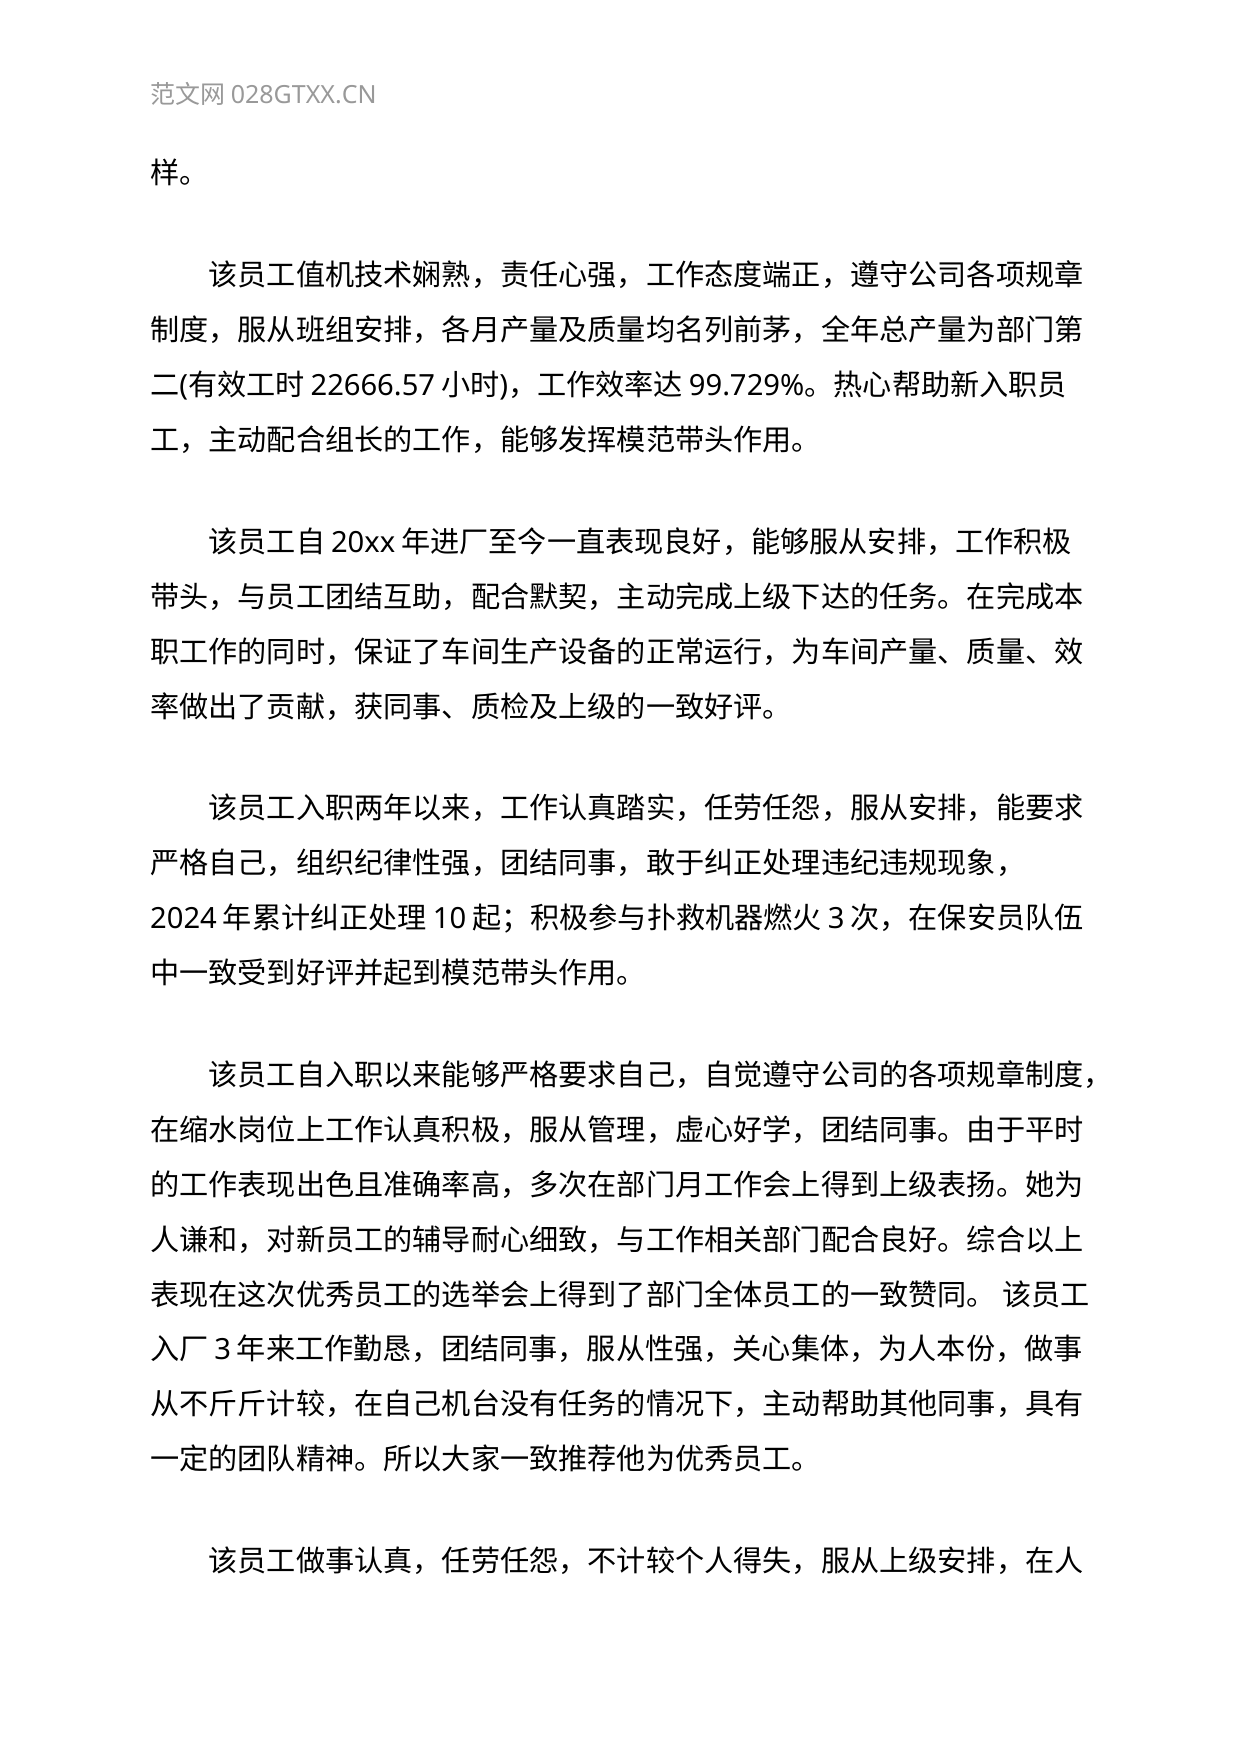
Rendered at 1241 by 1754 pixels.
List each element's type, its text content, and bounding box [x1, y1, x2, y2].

text 该员工入职两年以来，工作认真踏实，任劳任怨，服从安排，能要求严格自己，组织纪律性强，团结同事，敢于纠正处理违纪违规现象，2024年累计纠正处理10起；积极参与扑救机器燃火3次，在保安员队伍中一致受到好评并起到模范带头作用。 [150, 785, 1090, 992]
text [150, 150, 1090, 192]
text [150, 1538, 1090, 1580]
text 该员工自入职以来能够严格要求自己，自觉遵守公司的各项规章制度，在缩水岗位上工作认真积极，服从管理，虚心好学，团结同事。由于平时的工作表现出色且准确率高，多次在部门月工作会上得到上级表扬。她为人谦和，对新员工的辅导耐心细致，与工作相关部门配合良好。综合以上表现在这次优秀员工的选举会上得到了部门全体员工的一致赞同。 该员工入厂3年来工作勤恳，团结同事，服从性强，关心集体，为人本份，做事从不斤斤计较，在自己机台没有任务的情况下，主动帮助其他同事，具有一定的团队精神。所以大家一致推荐他为优秀员工。 [150, 1051, 1090, 1478]
text 该员工自20xx年进厂至今一直表现良好，能够服从安排，工作积极带头，与员工团结互助，配合默契，主动完成上级下达的任务。在完成本职工作的同时，保证了车间生产设备的正常运行，为车间产量、质量、效率做出了贡献，获同事、质检及上级的一致好评。 [150, 518, 1090, 725]
text 该员工值机技术娴熟，责任心强，工作态度端正，遵守公司各项规章制度，服从班组安排，各月产量及质量均名列前茅，全年总产量为部门第二(有效工时22666.57小时)，工作效率达99.729%。热心帮助新入职员工，主动配合组长的工作，能够发挥模范带头作用。 [150, 252, 1090, 459]
